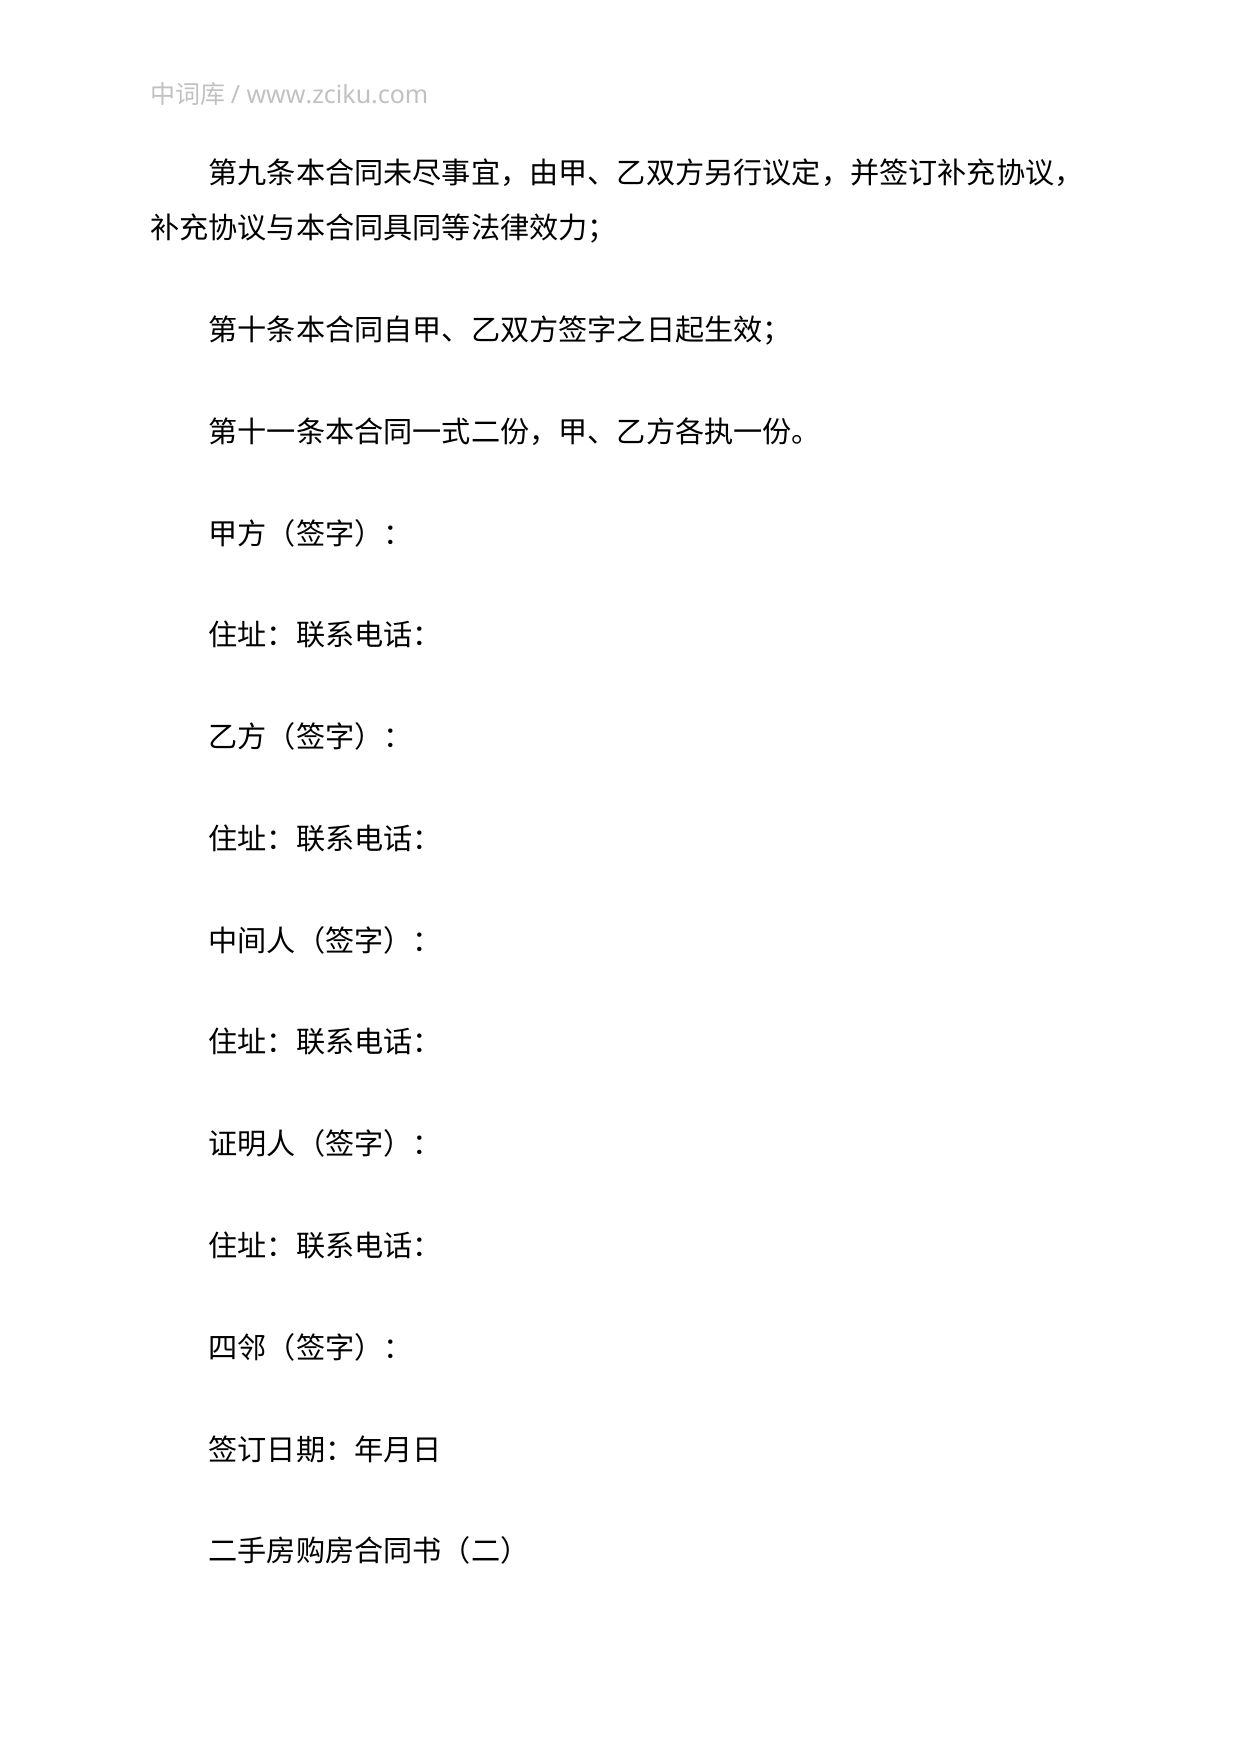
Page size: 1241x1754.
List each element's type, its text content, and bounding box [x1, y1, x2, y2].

text 住址：联系电话： [150, 1019, 1090, 1061]
text 住址：联系电话： [150, 1223, 1090, 1265]
text 四邻（签字）： [150, 1324, 1090, 1367]
text 甲方（签字）： [150, 510, 1090, 552]
text 第十一条本合同一式二份，甲、乙方各执一份。 [150, 408, 1090, 451]
text 签订日期：年月日 [150, 1426, 1090, 1468]
text 第九条本合同未尽事宜，由甲、乙双方另行议定，并签订补充协议，补充协议与本合同具同等法律效力； [150, 150, 1090, 247]
text 住址：联系电话： [150, 816, 1090, 858]
text 住址：联系电话： [150, 612, 1090, 654]
text 证明人（签字）： [150, 1121, 1090, 1163]
text 第十条本合同自甲、乙双方签字之日起生效； [150, 307, 1090, 349]
text 中间人（签字）： [150, 917, 1090, 959]
text 乙方（签字）： [150, 714, 1090, 756]
text 二手房购房合同书（二） [150, 1528, 1090, 1570]
